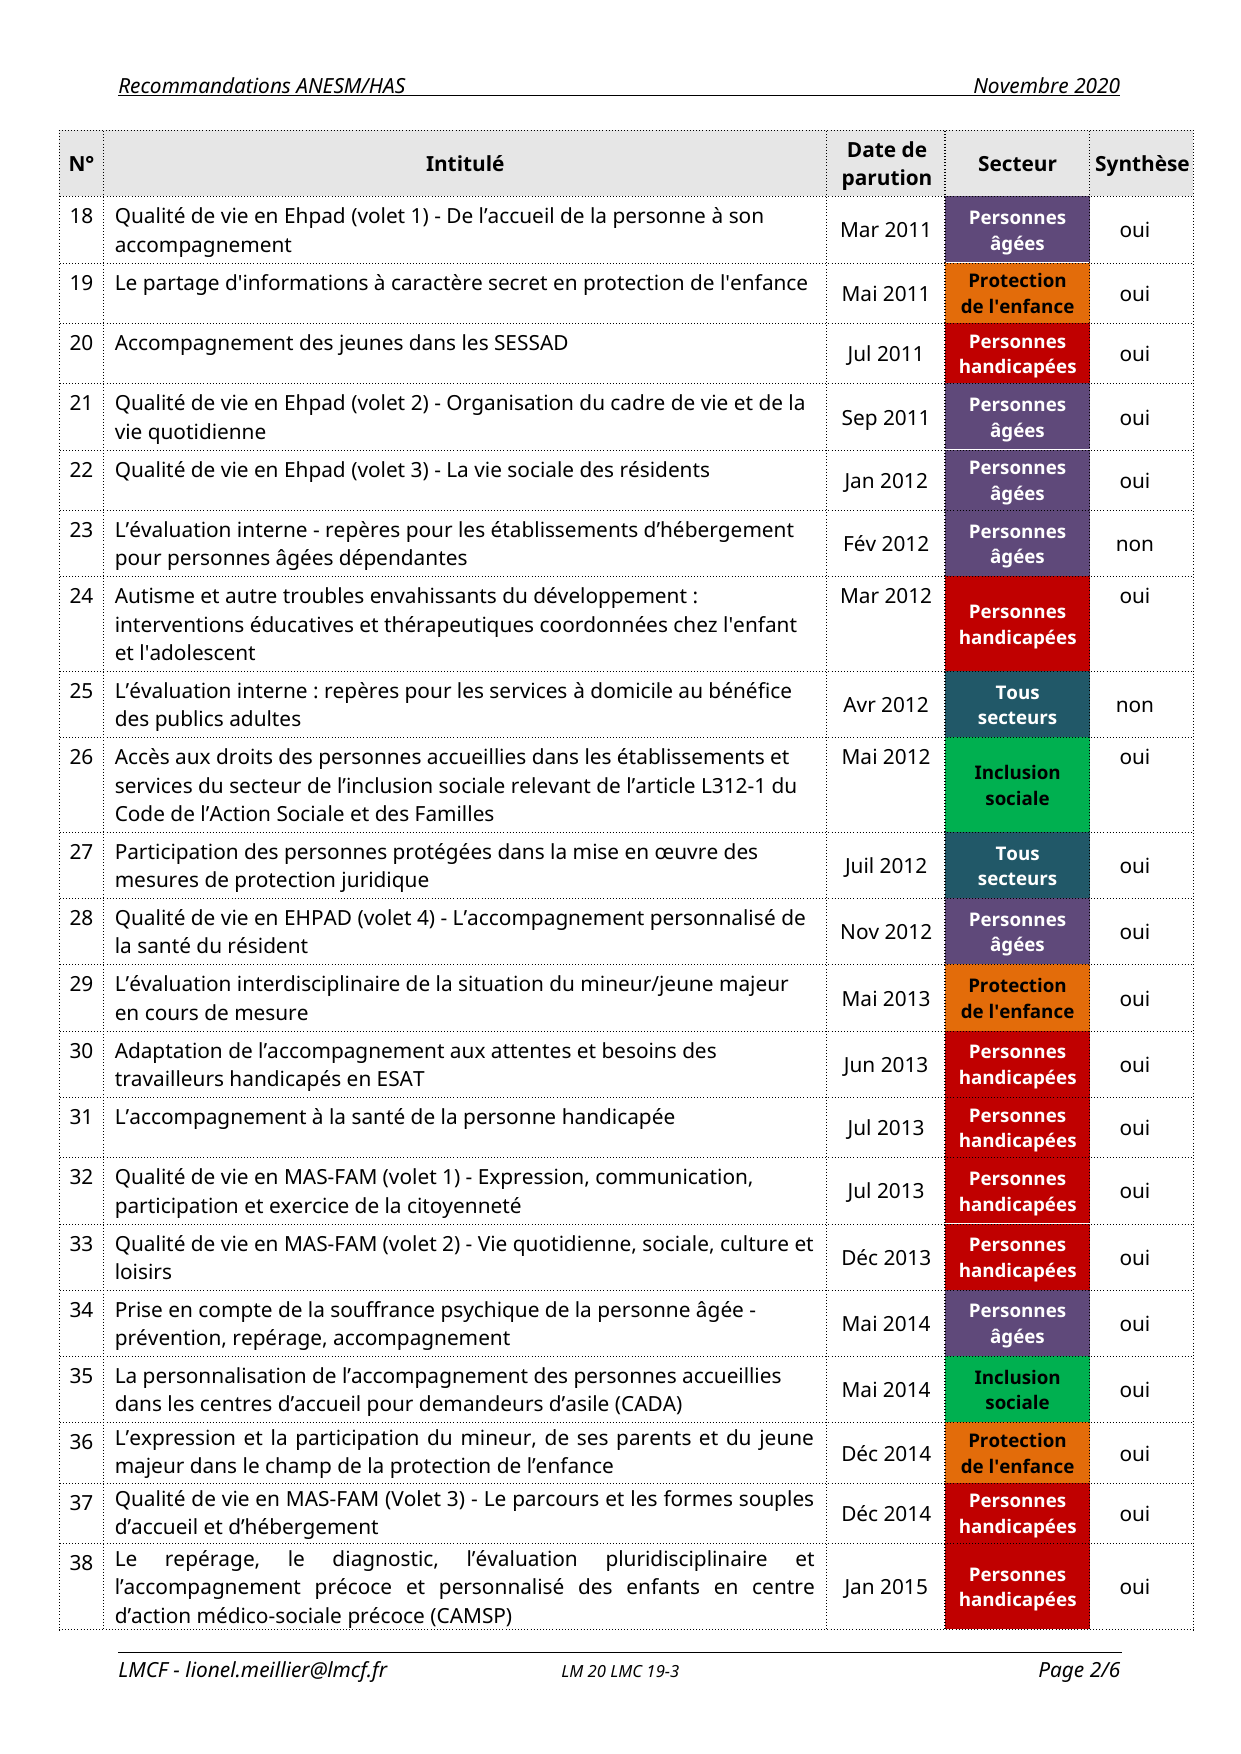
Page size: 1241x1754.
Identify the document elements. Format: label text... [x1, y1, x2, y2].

table_cell 23 [59, 510, 103, 576]
table_header N° [59, 130, 103, 196]
table_cell Le partage d'informations à caractère secret en protection de l'enfance [103, 263, 827, 323]
table_cell 27 [59, 832, 103, 898]
table_cell non [1090, 671, 1193, 737]
table_cell 36 [59, 1422, 103, 1483]
table_cell 38 [59, 1543, 103, 1629]
table_cell Personnes handicapées [945, 576, 1090, 671]
table_cell oui [1090, 1543, 1193, 1629]
table_cell oui [1090, 450, 1193, 510]
table_cell Nov 2012 [827, 898, 945, 964]
table_cell Qualité de vie en Ehpad (volet 2) - Organisation du cadre de vie et de la vie quotidienne [103, 383, 827, 449]
table_cell Personnes handicapées [945, 1031, 1090, 1097]
table_cell Personnes âgées [945, 383, 1090, 449]
table_cell oui [1090, 196, 1193, 262]
table_cell L’évaluation interne - repères pour les établissements d’hébergement pour personnes âgées dépendantes [103, 510, 827, 576]
table_cell Juil 2012 [827, 832, 945, 898]
table_cell oui [1090, 1097, 1193, 1157]
table_cell L’évaluation interdisciplinaire de la situation du mineur/jeune majeur en cours de mesure [103, 964, 827, 1031]
table_cell Mai 2011 [827, 263, 945, 323]
table_cell Protection de l'enfance [945, 263, 1090, 323]
table_cell Jul 2013 [827, 1097, 945, 1157]
table_header Date de parution [827, 130, 945, 196]
table_cell Mar 2011 [827, 196, 945, 262]
table_cell 19 [59, 263, 103, 323]
table_cell oui [1090, 1157, 1193, 1223]
table_cell Jan 2015 [827, 1543, 945, 1629]
table_cell Personnes âgées [945, 196, 1090, 262]
table_cell Qualité de vie en Ehpad (volet 3) - La vie sociale des résidents [103, 450, 827, 510]
table_cell Le repérage, le diagnostic, l’évaluation pluridisciplinaire et l’accompagnement précoce et personnalisé des enfants en centre d’action médico-sociale précoce (CAMSP) [103, 1543, 827, 1629]
table_cell 26 [59, 737, 103, 832]
table_cell Accompagnement des jeunes dans les SESSAD [103, 323, 827, 383]
table_cell 22 [59, 450, 103, 510]
table_cell Qualité de vie en MAS-FAM (volet 2) - Vie quotidienne, sociale, culture et loisirs [103, 1224, 827, 1290]
table_cell oui [1090, 1290, 1193, 1356]
table_cell Qualité de vie en MAS-FAM (Volet 3) - Le parcours et les formes souples d’accueil et d’hébergement [103, 1483, 827, 1543]
table_cell Avr 2012 [827, 671, 945, 737]
table_cell 24 [59, 576, 103, 671]
table_cell non [1090, 510, 1193, 576]
table_cell oui [1090, 576, 1193, 671]
table_cell L’accompagnement à la santé de la personne handicapée [103, 1097, 827, 1157]
table_cell oui [1090, 832, 1193, 898]
table_header Synthèse [1090, 130, 1193, 196]
table_cell 18 [59, 196, 103, 262]
table_cell Participation des personnes protégées dans la mise en œuvre des mesures de protection juridique [103, 832, 827, 898]
table_cell Autisme et autre troubles envahissants du développement : interventions éducatives et thérapeutiques coordonnées chez l'enfant et l'adolescent [103, 576, 827, 671]
table_cell Tous secteurs [945, 671, 1090, 737]
table_cell Personnes handicapées [945, 323, 1090, 383]
table_cell oui [1090, 263, 1193, 323]
table_cell Tous secteurs [945, 832, 1090, 898]
table_cell Qualité de vie en EHPAD (volet 4) - L’accompagnement personnalisé de la santé du résident [103, 898, 827, 964]
table_cell Mai 2012 [827, 737, 945, 832]
table_cell Inclusion sociale [945, 1356, 1090, 1422]
table_cell oui [1090, 737, 1193, 832]
table_cell oui [1090, 1031, 1193, 1097]
table_header Intitulé [103, 130, 827, 196]
table_cell L’expression et la participation du mineur, de ses parents et du jeune majeur dans le champ de la protection de l’enfance [103, 1422, 827, 1483]
table_cell Déc 2014 [827, 1422, 945, 1483]
table_cell 32 [59, 1157, 103, 1223]
table_cell Personnes handicapées [945, 1543, 1090, 1629]
table_cell L’évaluation interne : repères pour les services à domicile au bénéfice des publics adultes [103, 671, 827, 737]
table_cell Accès aux droits des personnes accueillies dans les établissements et services du secteur de l’inclusion sociale relevant de l’article L312-1 du Code de l’Action Sociale et des Familles [103, 737, 827, 832]
table_cell oui [1090, 1224, 1193, 1290]
table_cell 33 [59, 1224, 103, 1290]
table_cell oui [1090, 964, 1193, 1031]
table_cell Mai 2014 [827, 1290, 945, 1356]
table_cell Personnes handicapées [945, 1157, 1090, 1223]
table_cell 21 [59, 383, 103, 449]
table_cell Personnes âgées [945, 510, 1090, 576]
table_cell Prise en compte de la souffrance psychique de la personne âgée - prévention, repérage, accompagnement [103, 1290, 827, 1356]
table_header Secteur [945, 130, 1090, 196]
table_cell Qualité de vie en MAS-FAM (volet 1) - Expression, communication, participation et exercice de la citoyenneté [103, 1157, 827, 1223]
table_cell oui [1090, 1356, 1193, 1422]
table_cell Déc 2014 [827, 1483, 945, 1543]
table_cell oui [1090, 1422, 1193, 1483]
table_cell Personnes handicapées [945, 1483, 1090, 1543]
table_cell oui [1090, 1483, 1193, 1543]
table_cell Protection de l'enfance [945, 964, 1090, 1031]
table_cell Personnes âgées [945, 1290, 1090, 1356]
table_cell Personnes âgées [945, 898, 1090, 964]
table_cell oui [1090, 323, 1193, 383]
table_cell Personnes handicapées [945, 1224, 1090, 1290]
table_cell Fév 2012 [827, 510, 945, 576]
table_cell 25 [59, 671, 103, 737]
table_cell oui [1090, 383, 1193, 449]
table_cell Personnes âgées [945, 450, 1090, 510]
table_cell 28 [59, 898, 103, 964]
table_cell Sep 2011 [827, 383, 945, 449]
table_cell 30 [59, 1031, 103, 1097]
table_cell 34 [59, 1290, 103, 1356]
table_cell Mar 2012 [827, 576, 945, 671]
table_cell Jul 2013 [827, 1157, 945, 1223]
table_cell Personnes handicapées [945, 1097, 1090, 1157]
table_cell Jul 2011 [827, 323, 945, 383]
table_cell 31 [59, 1097, 103, 1157]
table_cell Jan 2012 [827, 450, 945, 510]
table_cell 37 [59, 1483, 103, 1543]
table_cell Inclusion sociale [945, 737, 1090, 832]
table_cell Adaptation de l’accompagnement aux attentes et besoins des travailleurs handicapés en ESAT [103, 1031, 827, 1097]
table_cell 20 [59, 323, 103, 383]
table_cell 29 [59, 964, 103, 1031]
table_cell Déc 2013 [827, 1224, 945, 1290]
table_cell oui [1090, 898, 1193, 964]
table_cell Mai 2014 [827, 1356, 945, 1422]
table_cell 35 [59, 1356, 103, 1422]
table_cell Qualité de vie en Ehpad (volet 1) - De l’accueil de la personne à son accompagnement [103, 196, 827, 262]
table_cell La personnalisation de l’accompagnement des personnes accueillies dans les centres d’accueil pour demandeurs d’asile (CADA) [103, 1356, 827, 1422]
table_cell Mai 2013 [827, 964, 945, 1031]
table_cell Jun 2013 [827, 1031, 945, 1097]
table_cell Protection de l'enfance [945, 1422, 1090, 1483]
